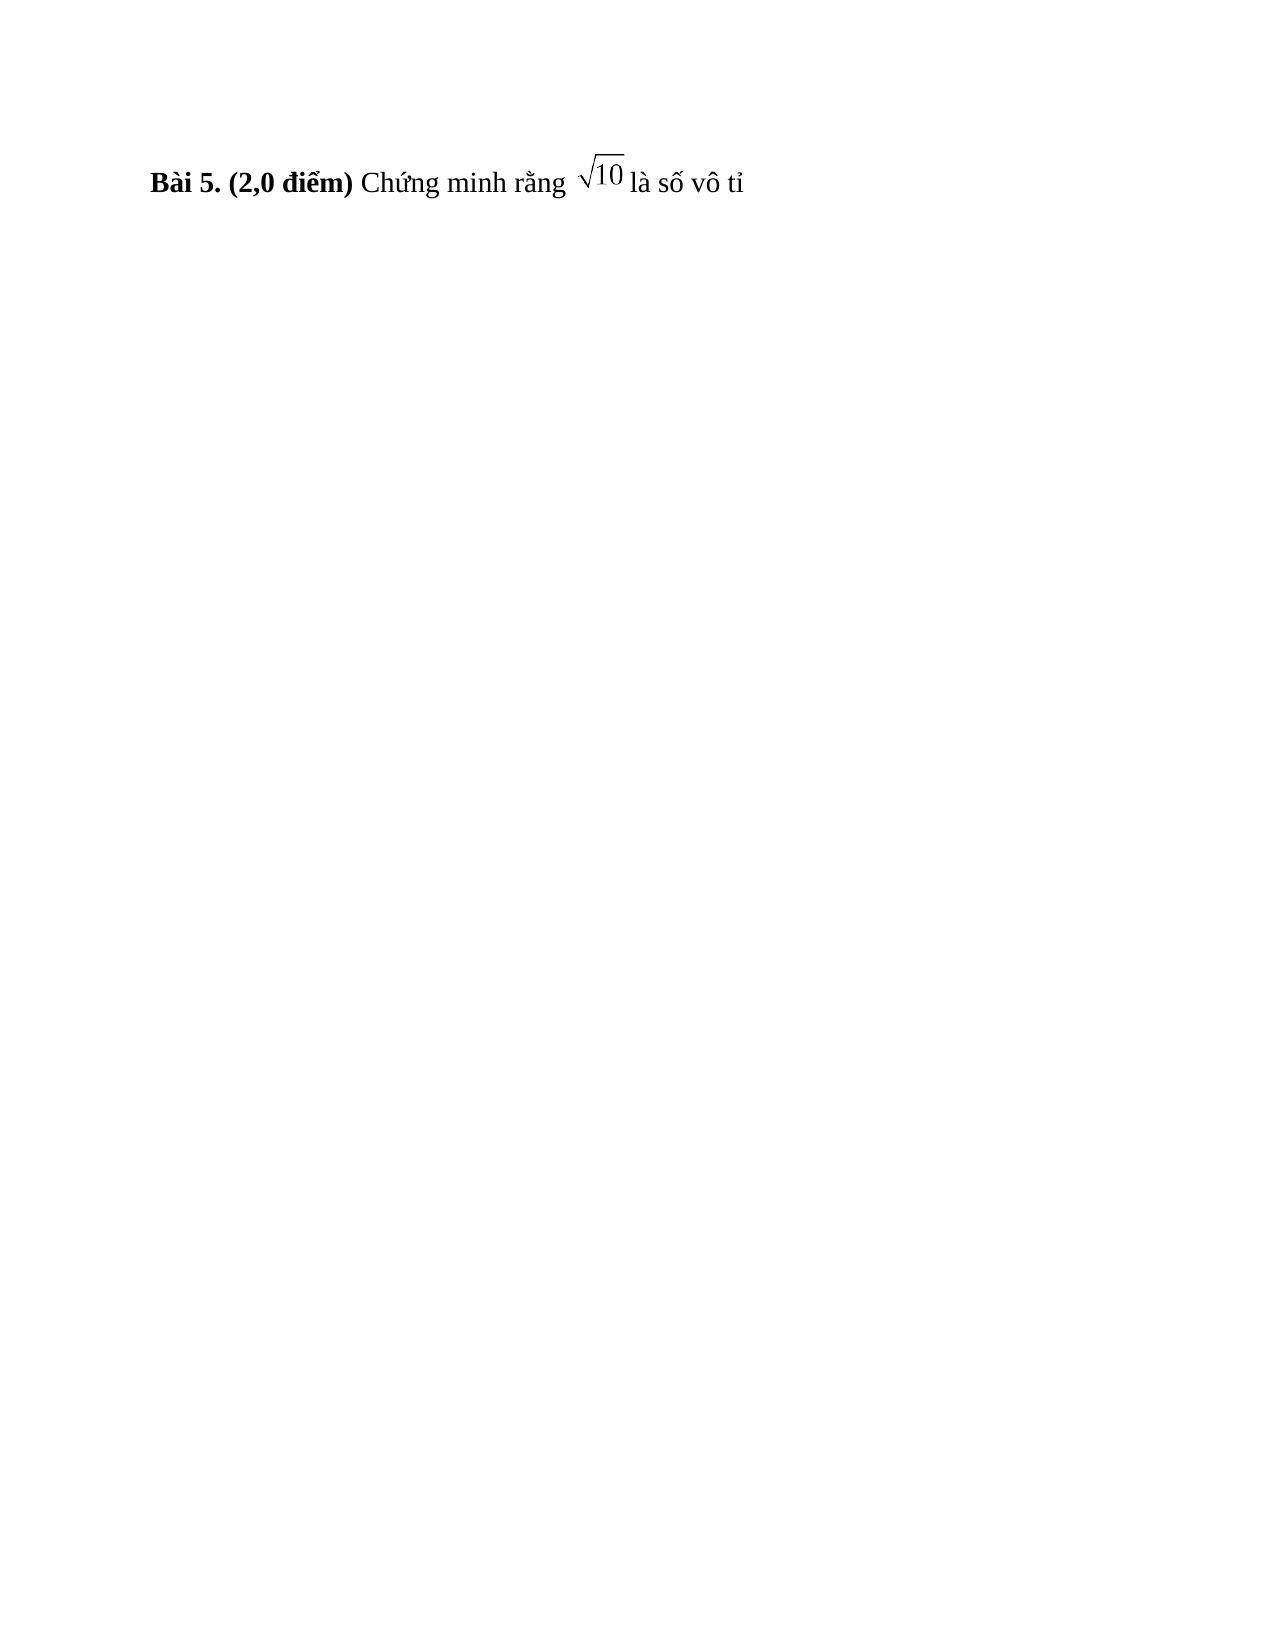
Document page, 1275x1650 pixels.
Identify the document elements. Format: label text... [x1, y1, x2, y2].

text Bài 5. (2,0 điểm) Chứng minh rằng là số vô tỉ [150, 150, 1125, 198]
